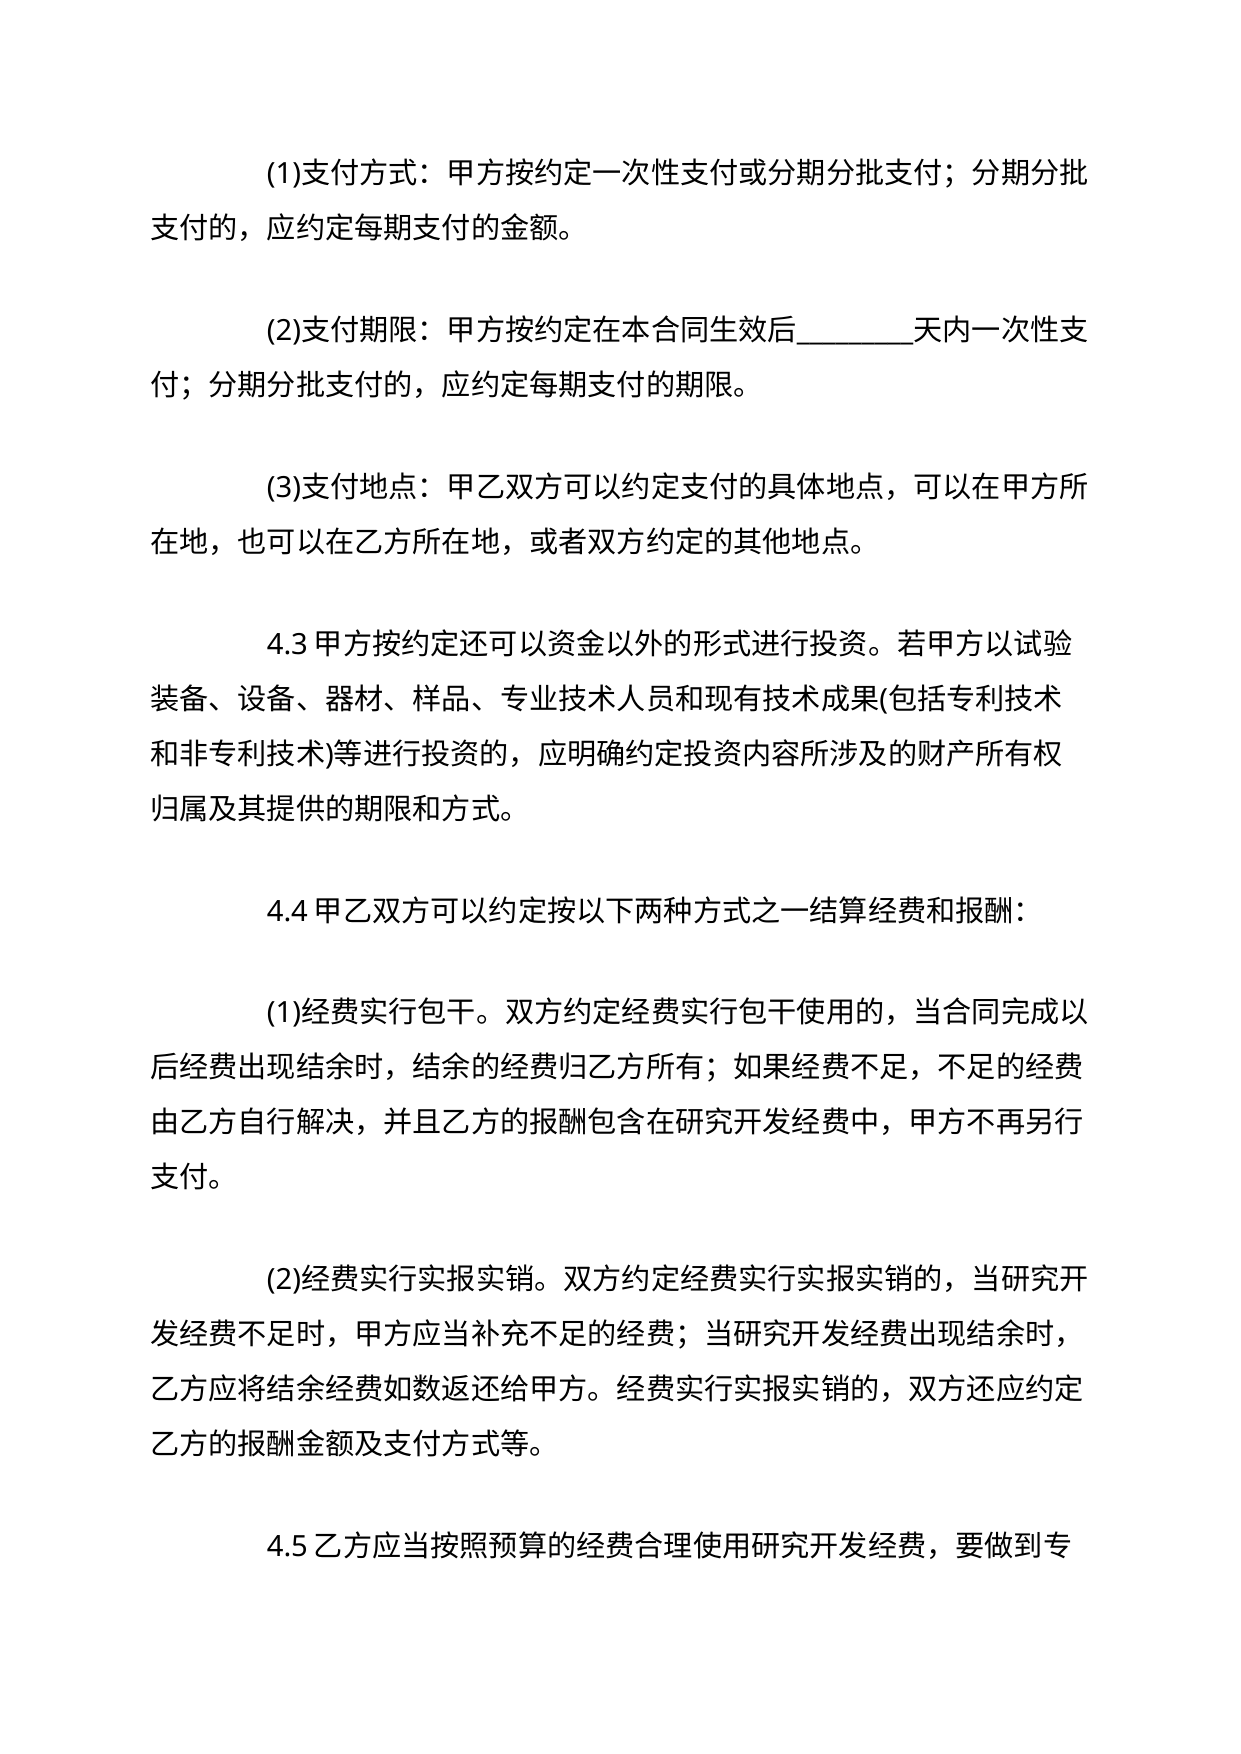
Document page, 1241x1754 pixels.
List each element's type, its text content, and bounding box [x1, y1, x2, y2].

text (1)经费实行包干。双方约定经费实行包干使用的，当合同完成以后经费出现结余时，结余的经费归乙方所有；如果经费不足，不足的经费由乙方自行解决，并且乙方的报酬包含在研究开发经费中，甲方不再另行支付。 [150, 989, 1090, 1196]
text 4.4甲乙双方可以约定按以下两种方式之一结算经费和报酬： [150, 887, 1090, 929]
text (3)支付地点：甲乙双方可以约定支付的具体地点，可以在甲方所在地，也可以在乙方所在地，或者双方约定的其他地点。 [150, 463, 1090, 561]
text 4.3甲方按约定还可以资金以外的形式进行投资。若甲方以试验装备、设备、器材、样品、专业技术人员和现有技术成果(包括专利技术和非专利技术)等进行投资的，应明确约定投资内容所涉及的财产所有权归属及其提供的期限和方式。 [150, 620, 1090, 828]
text (2)经费实行实报实销。双方约定经费实行实报实销的，当研究开发经费不足时，甲方应当补充不足的经费；当研究开发经费出现结余时，乙方应将结余经费如数返还给甲方。经费实行实报实销的，双方还应约定乙方的报酬金额及支付方式等。 [150, 1256, 1090, 1463]
text (1)支付方式：甲方按约定一次性支付或分期分批支付；分期分批支付的，应约定每期支付的金额。 [150, 150, 1090, 247]
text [150, 1522, 1090, 1564]
text (2)支付期限：甲方按约定在本合同生效后_________天内一次性支付；分期分批支付的，应约定每期支付的期限。 [150, 307, 1090, 404]
